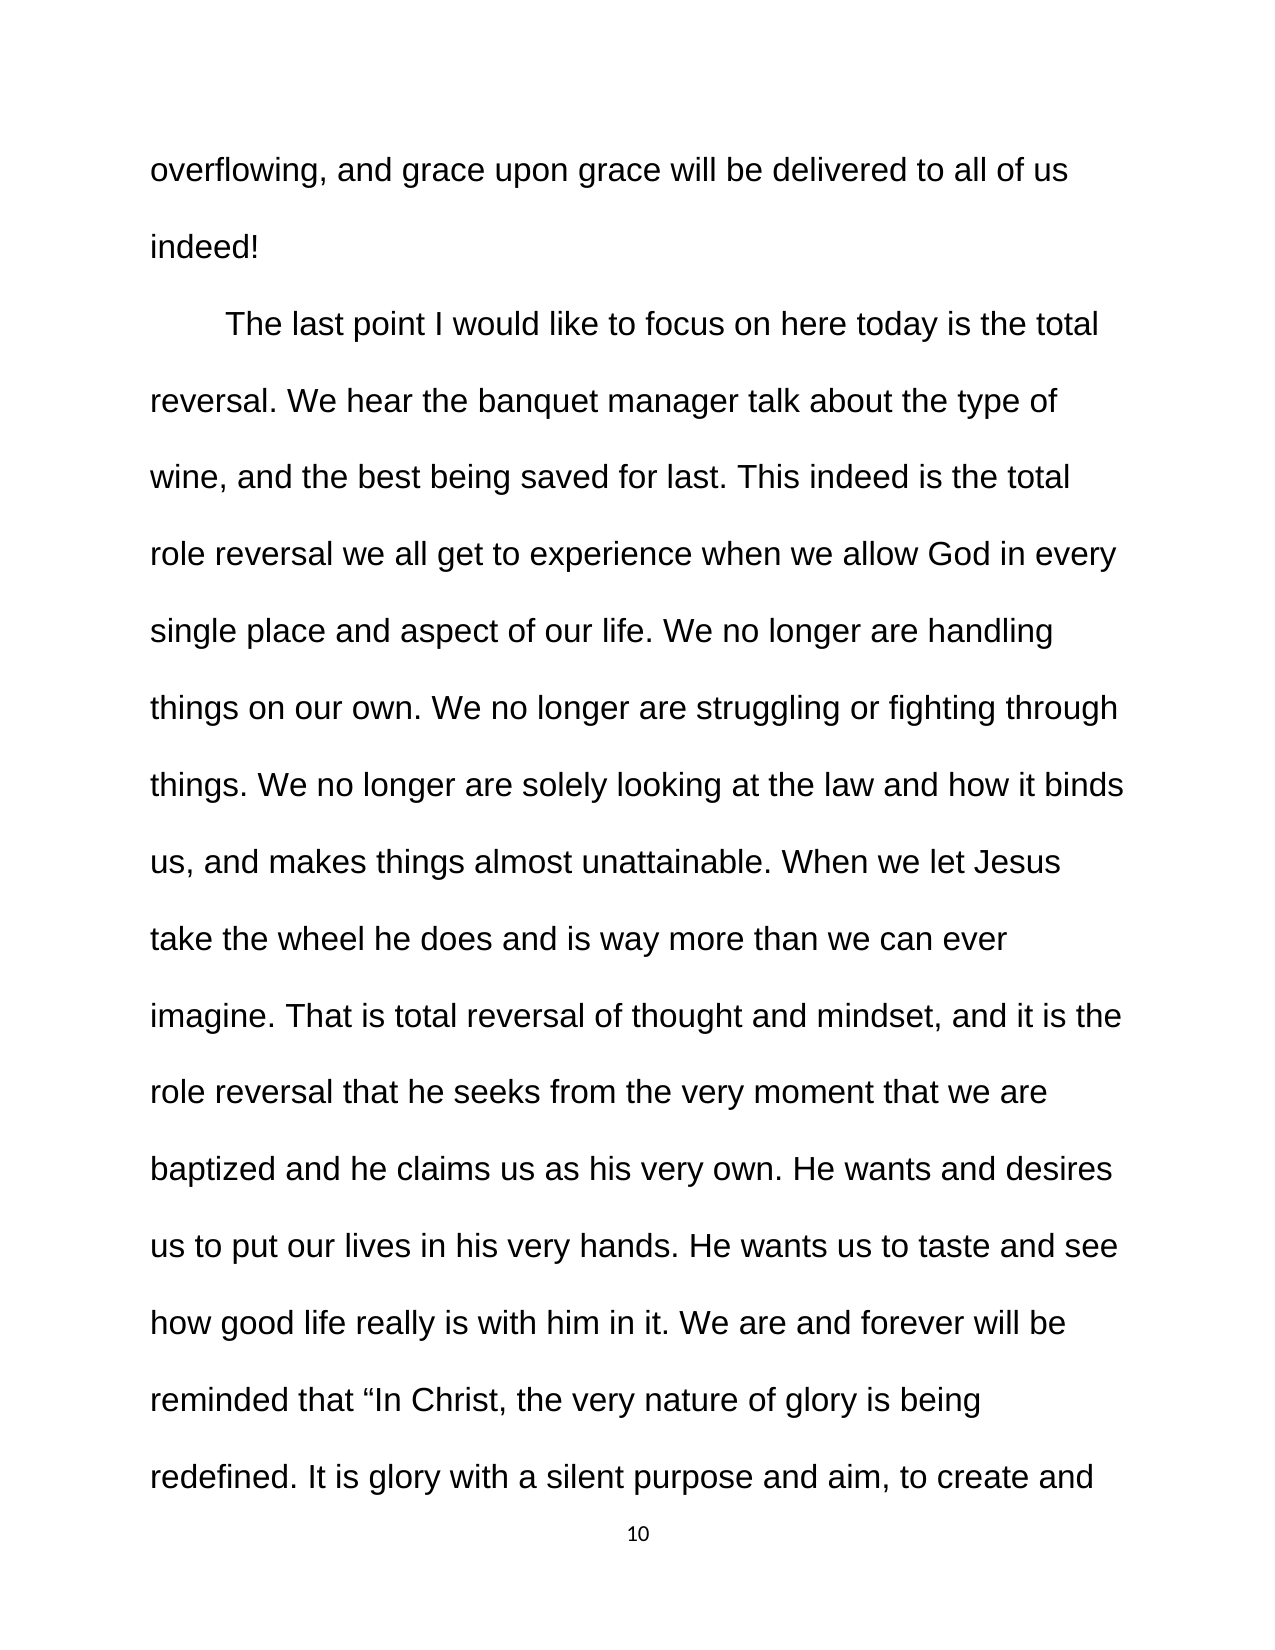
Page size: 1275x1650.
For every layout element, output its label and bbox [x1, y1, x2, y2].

text [150, 150, 1125, 265]
text [150, 304, 1125, 1495]
